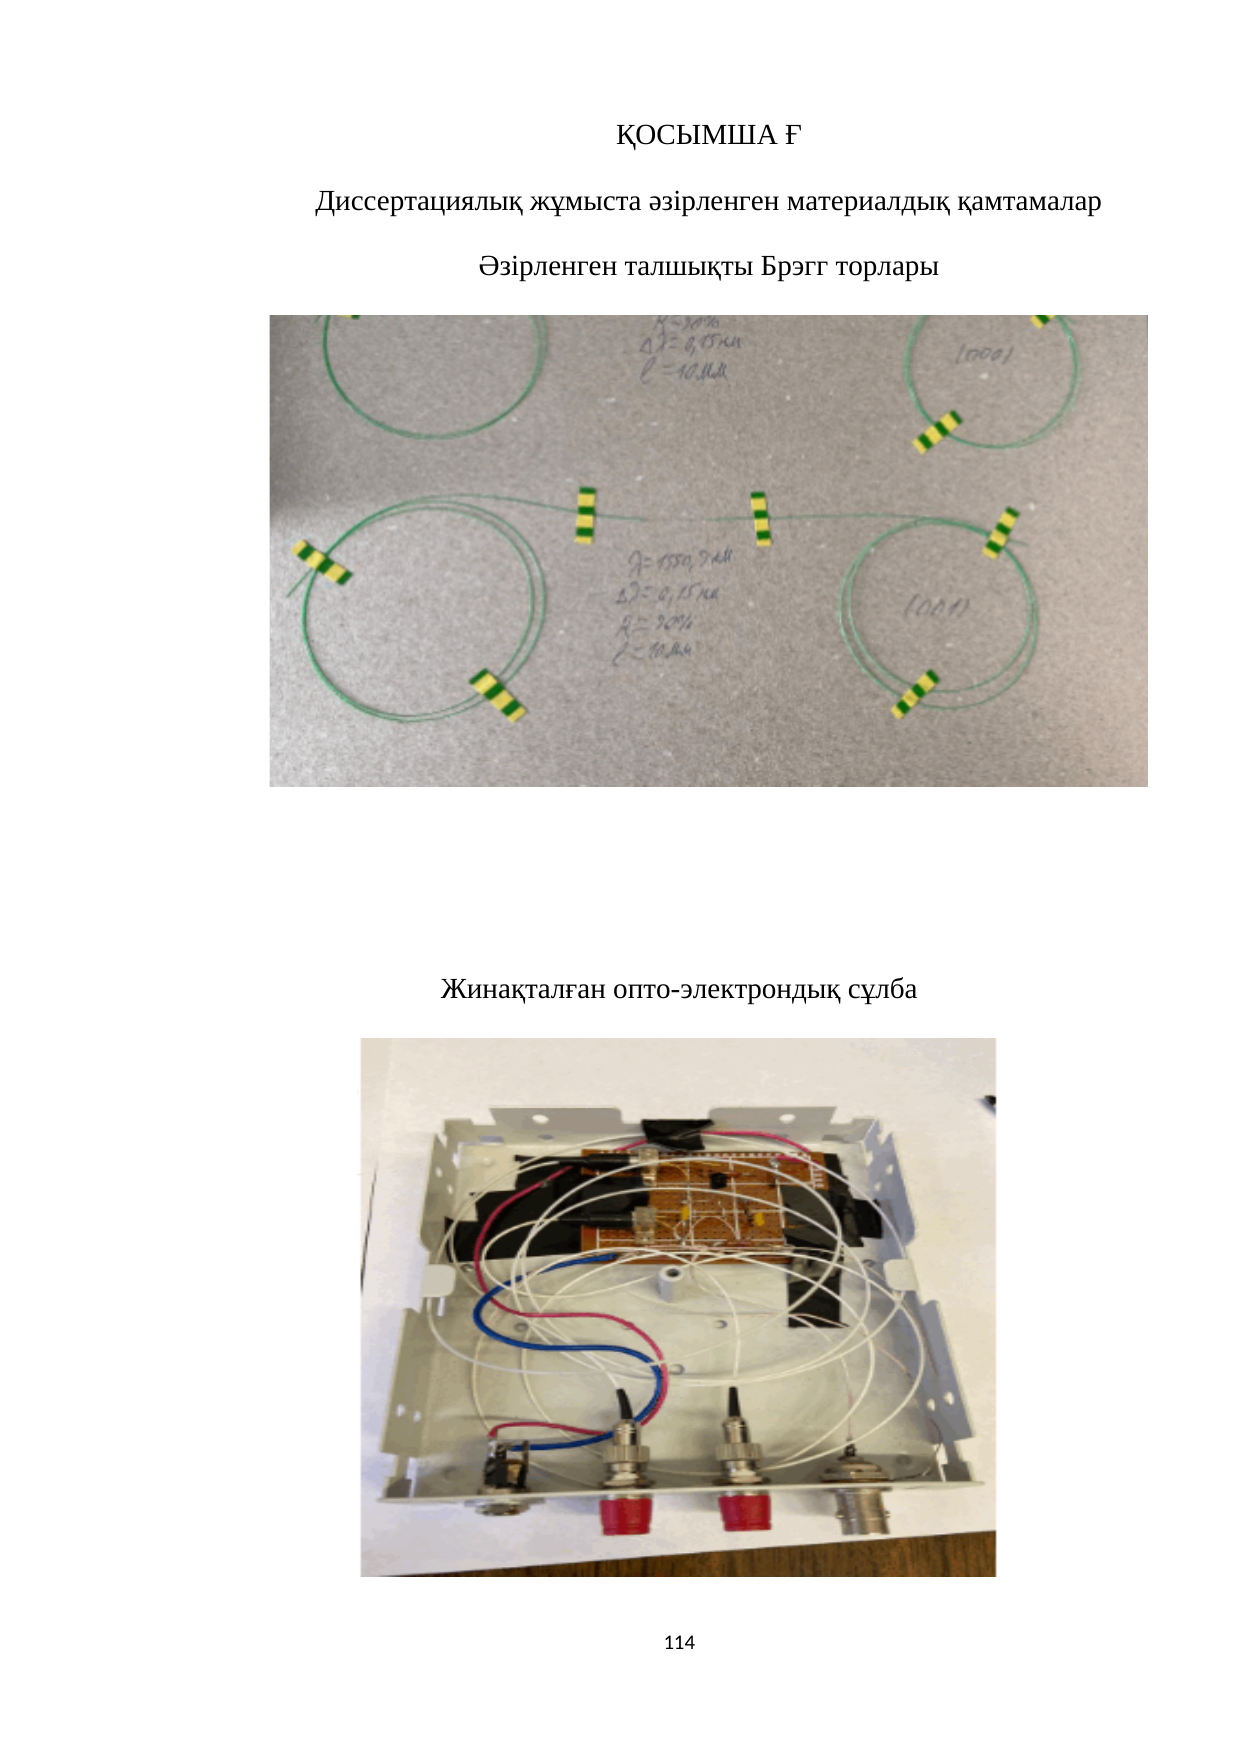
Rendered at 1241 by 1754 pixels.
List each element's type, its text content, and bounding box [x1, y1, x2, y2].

text Жинақталған опто-электрондық сұлба [177, 972, 1181, 1005]
text Әзірленген талшықты Брэгг торлары [177, 249, 1181, 282]
picture [357, 1038, 1001, 1577]
picture [269, 315, 1148, 787]
text ҚОСЫМША Ғ [177, 118, 1181, 151]
text Диссертациялық жұмыста әзірленген материалдық қамтамалар [177, 184, 1181, 217]
